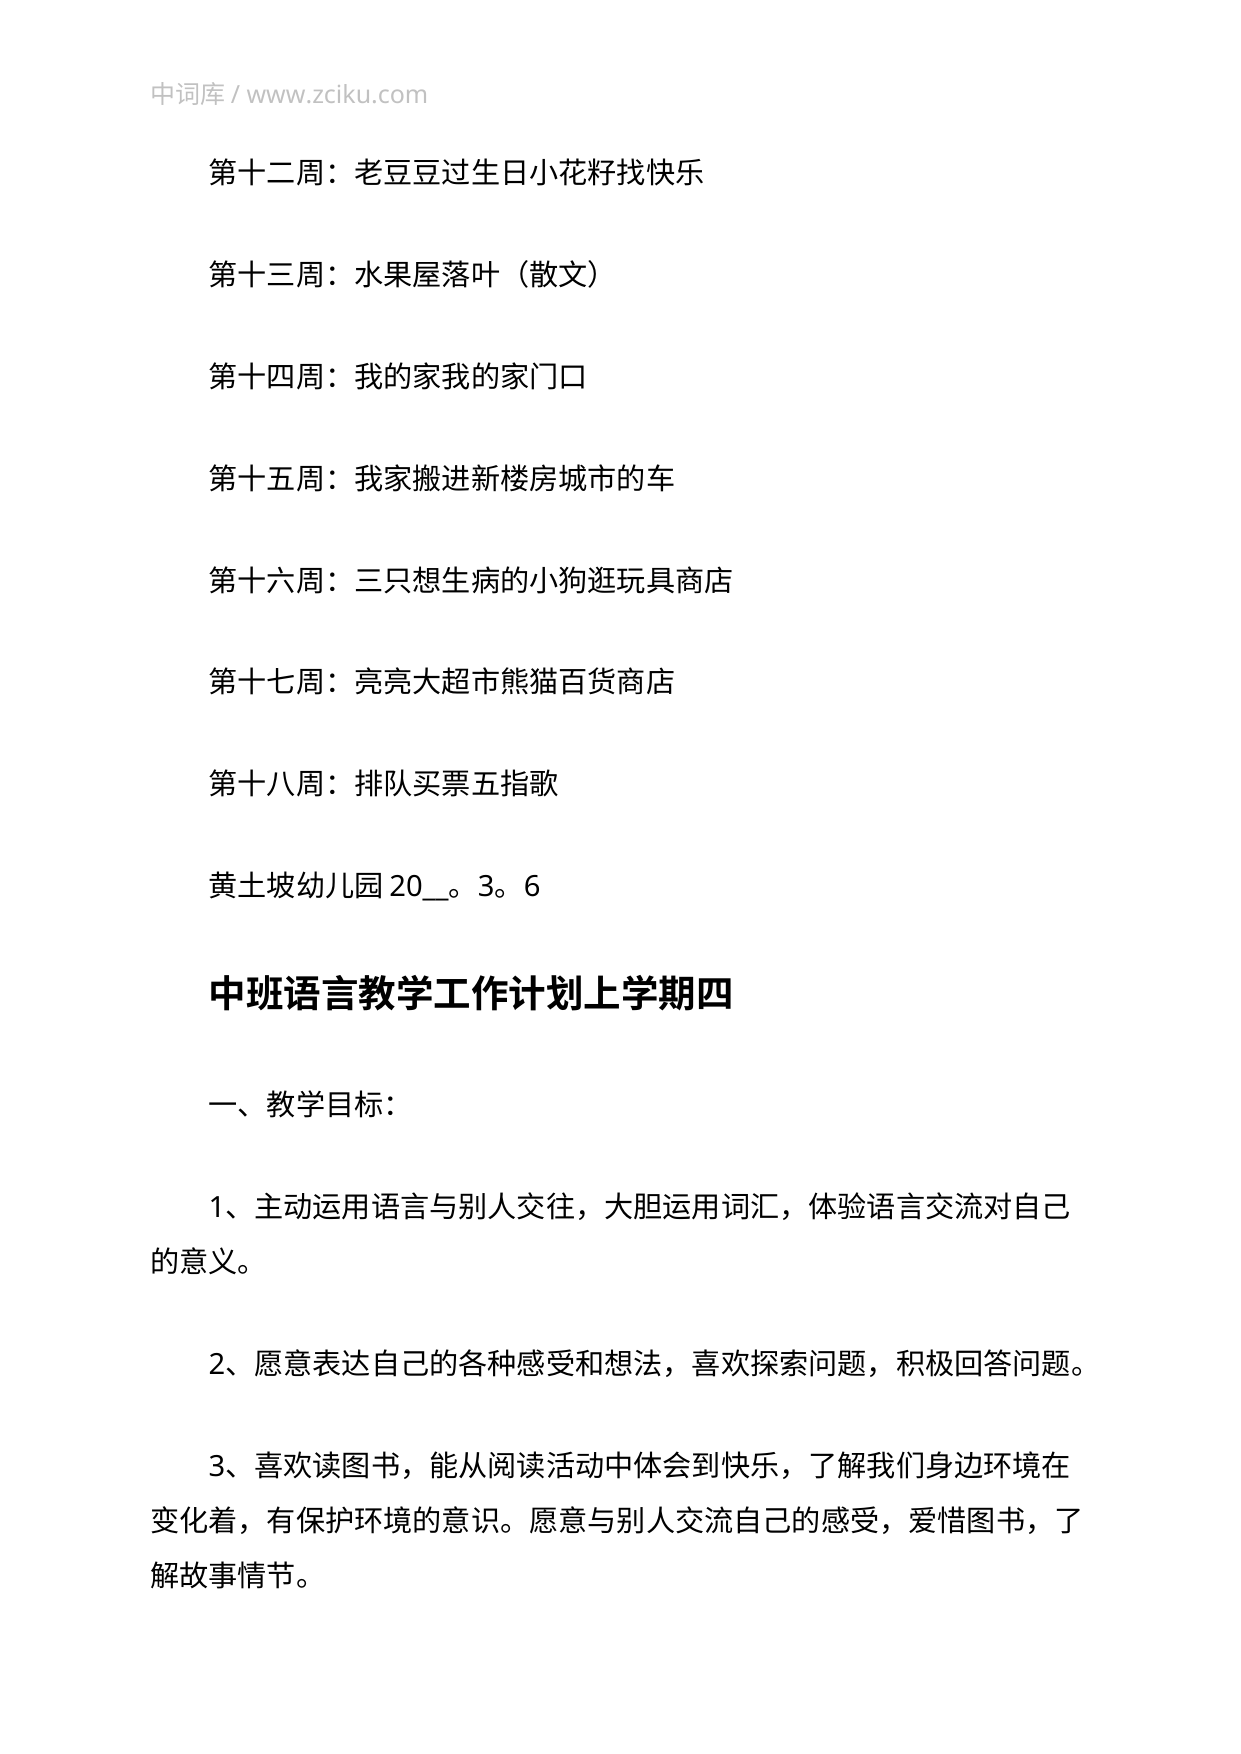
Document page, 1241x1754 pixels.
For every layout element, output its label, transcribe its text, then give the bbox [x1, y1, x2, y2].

text 第十四周：我的家我的家门口 [150, 353, 1090, 396]
text 一、教学目标： [150, 1082, 1090, 1124]
text 第十三周：水果屋落叶（散文） [150, 252, 1090, 294]
text 1、主动运用语言与别人交往，大胆运用词汇，体验语言交流对自己的意义。 [150, 1183, 1090, 1281]
text 第十二周：老豆豆过生日小花籽找快乐 [150, 150, 1090, 192]
text 3、喜欢读图书，能从阅读活动中体会到快乐，了解我们身边环境在变化着，有保护环境的意识。愿意与别人交流自己的感受，爱惜图书，了解故事情节。 [150, 1442, 1090, 1594]
text 第十八周：排队买票五指歌 [150, 761, 1090, 803]
text 中班语言教学工作计划上学期四 [150, 964, 1090, 1019]
text 黄土坡幼儿园20__。3。6 [150, 862, 1090, 905]
text 第十七周：亮亮大超市熊猫百货商店 [150, 659, 1090, 701]
text 第十五周：我家搬进新楼房城市的车 [150, 455, 1090, 498]
text 第十六周：三只想生病的小狗逛玩具商店 [150, 557, 1090, 599]
text 2、愿意表达自己的各种感受和想法，喜欢探索问题，积极回答问题。 [150, 1340, 1090, 1383]
